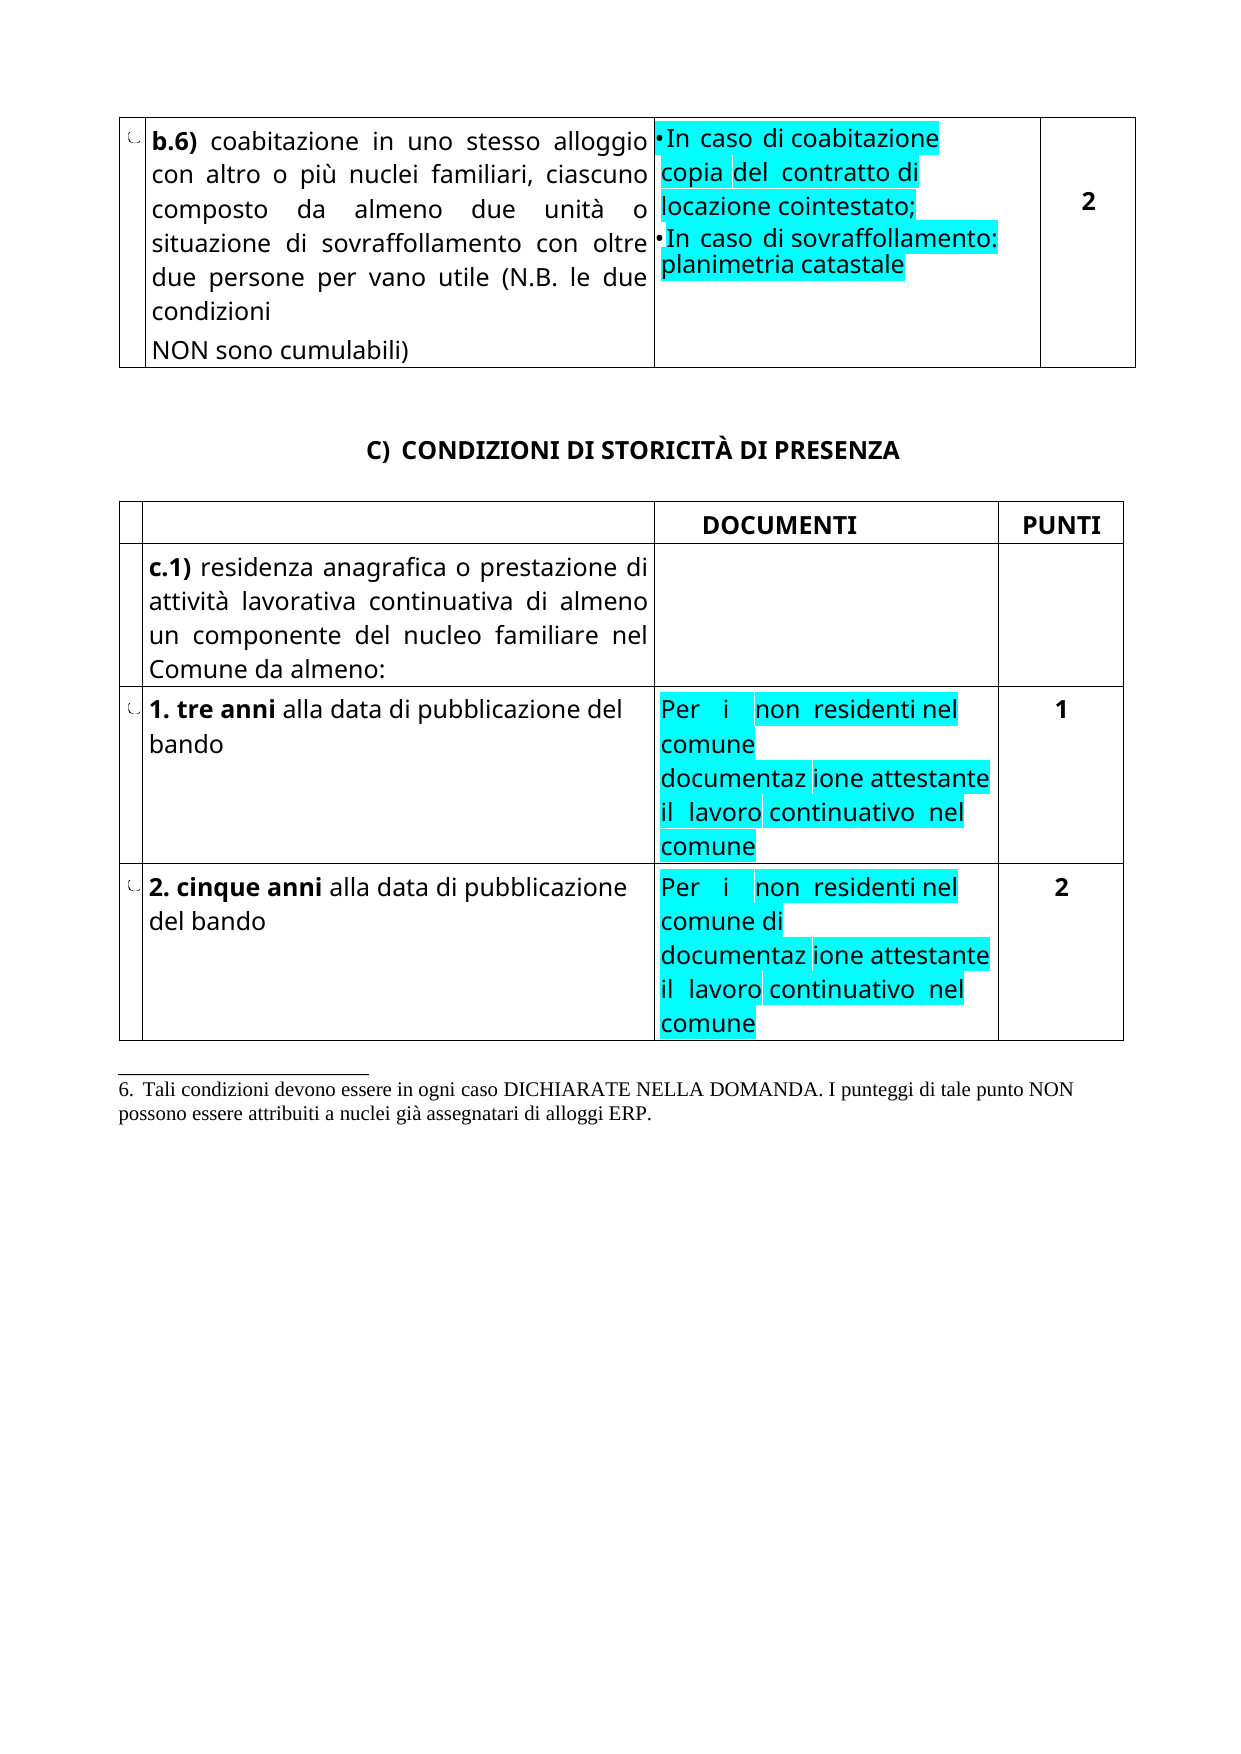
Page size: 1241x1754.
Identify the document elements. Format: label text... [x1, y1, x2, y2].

table_header [143, 502, 654, 543]
table_header b.6) coabitazione in uno stesso alloggio con altro o più nuclei familiari, ciascuno composto da almeno due unità o situazione di sovraffollamento con oltre due persone per vano utile (N.B. le due condizioni NON sono cumulabili) [146, 118, 654, 367]
table_header 2 [1041, 118, 1135, 367]
picture [128, 703, 141, 714]
table_header [120, 118, 145, 367]
table_cell [655, 544, 998, 686]
table_header In caso di coabitazione copia del contratto di locazione cointestato; In caso di sovraffollamento: planimetria catastale [655, 118, 1040, 367]
picture [128, 880, 141, 891]
table_cell [999, 544, 1123, 686]
table_cell Per i non residenti nel comune documentaz ione attestante il lavoro continuativo nel comune [655, 687, 998, 862]
table_cell 1 [999, 687, 1123, 862]
table_header [120, 502, 142, 543]
table_cell Per i non residenti nel comune di documentaz ione attestante il lavoro continuativo nel comune [655, 864, 998, 1039]
table_cell [120, 687, 142, 862]
table_cell [120, 544, 142, 686]
table_cell 1. tre anni alla data di pubblicazione del bando [143, 687, 654, 862]
table_cell 2. cinque anni alla data di pubblicazione del bando [143, 864, 654, 1039]
table_cell 2 [999, 864, 1123, 1039]
table_cell c.1) residenza anagrafica o prestazione di attività lavorativa continuativa di almeno un componente del nucleo familiare nel Comune da almeno: [143, 544, 654, 686]
picture [128, 132, 141, 143]
subtitle CONDIZIONI DI STORICITÀ DI PRESENZA [119, 433, 1146, 467]
table_cell [120, 864, 142, 1039]
list Tali condizioni devono essere in ogni caso DICHIARATE NELLA DOMANDA. I punteggi di tale punto NON possono essere attribuiti a nuclei già assegnatari di alloggi ERP. [118, 1077, 1120, 1125]
table_header DOCUMENTI [655, 502, 998, 543]
table_header PUNTI [999, 502, 1123, 543]
